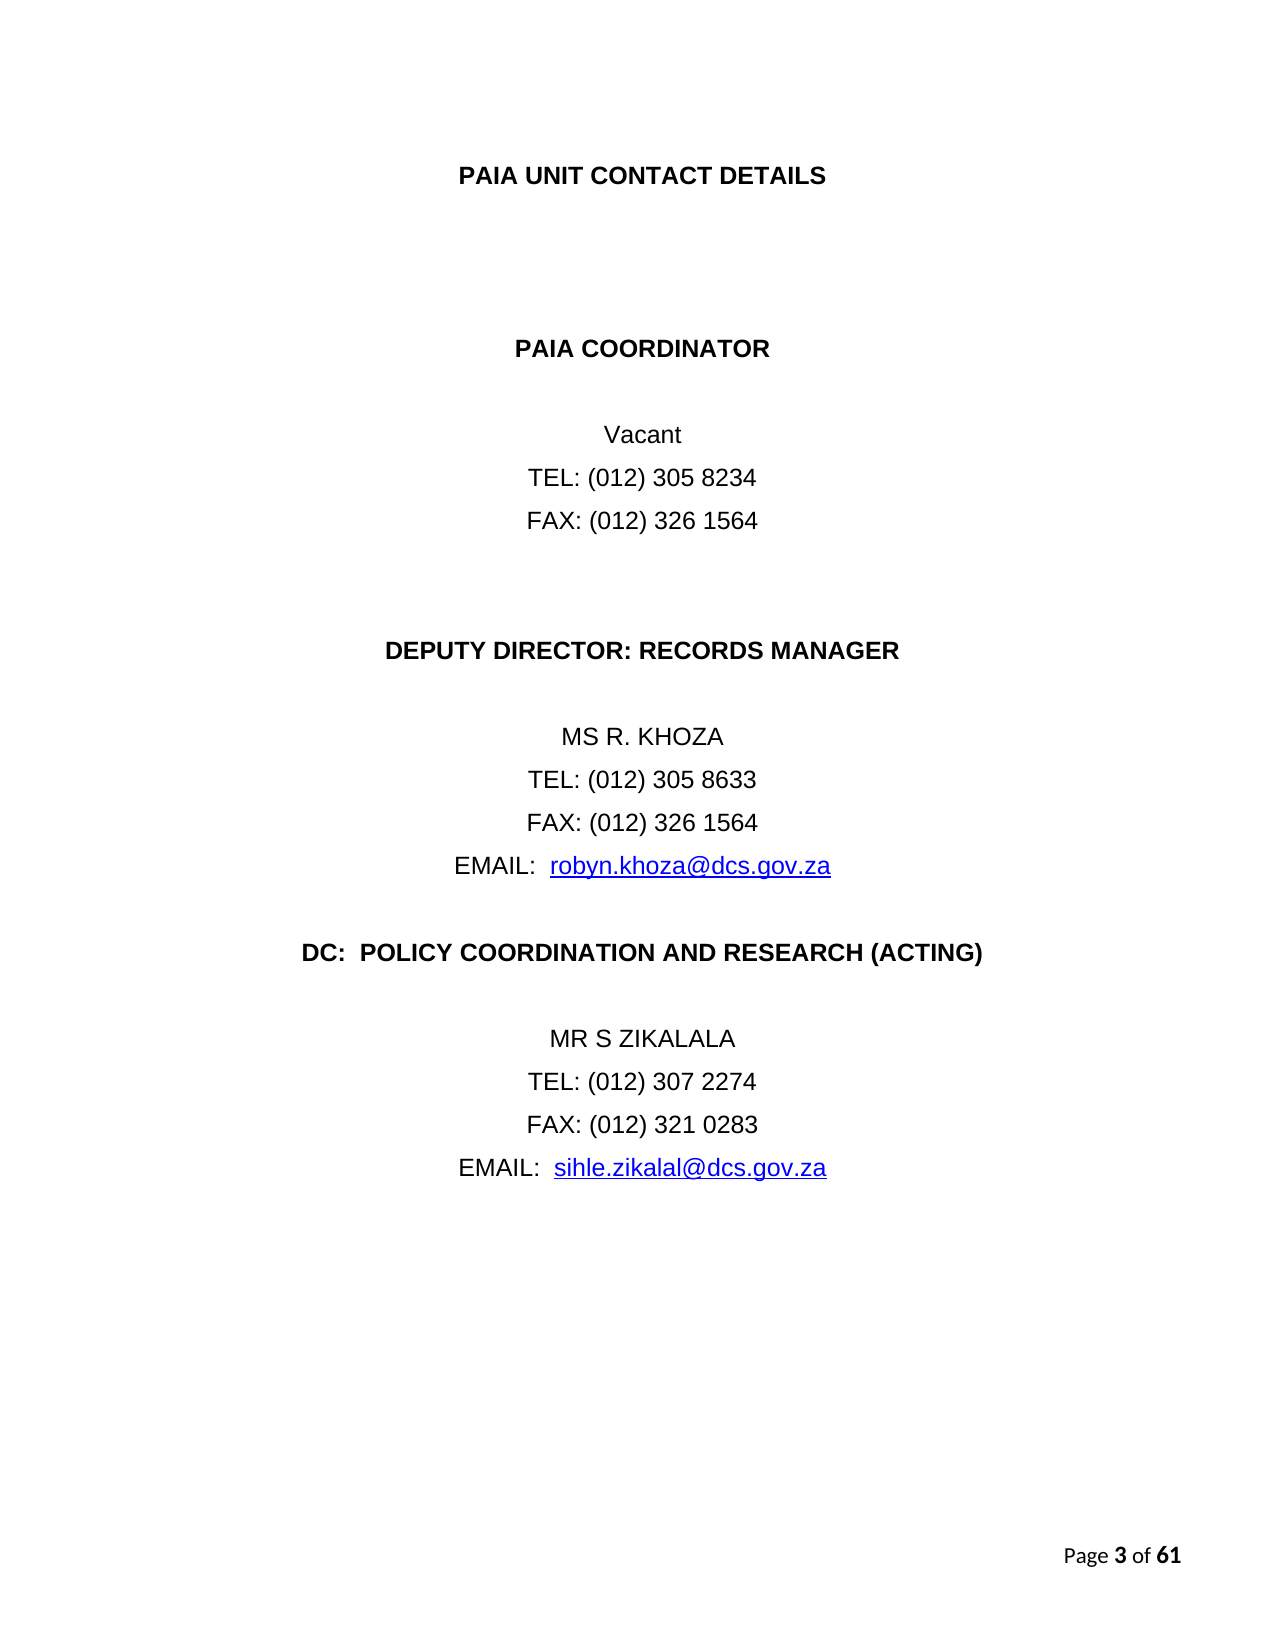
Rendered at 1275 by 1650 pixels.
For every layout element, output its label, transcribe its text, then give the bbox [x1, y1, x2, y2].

text MS R. KHOZA [103, 722, 1181, 751]
text FAX: (012) 326 1564 [103, 808, 1181, 837]
text EMAIL: sihle.zikalal@dcs.gov.za [103, 1153, 1181, 1182]
text DC: POLICY COORDINATION AND RESEARCH (ACTING) [103, 938, 1181, 966]
text Vacant [103, 420, 1181, 449]
text TEL: (012) 307 2274 [103, 1067, 1181, 1096]
text FAX: (012) 321 0283 [103, 1110, 1181, 1139]
text PAIA UNIT CONTACT DETAILS [103, 161, 1181, 190]
text MR S ZIKALALA [103, 1024, 1181, 1053]
text PAIA COORDINATOR [103, 334, 1181, 363]
text EMAIL: robyn.khoza@dcs.gov.za [103, 851, 1181, 880]
text TEL: (012) 305 8633 [103, 765, 1181, 794]
text TEL: (012) 305 8234 [103, 463, 1181, 492]
text FAX: (012) 326 1564 [103, 506, 1181, 535]
text DEPUTY DIRECTOR: RECORDS MANAGER [103, 636, 1181, 664]
